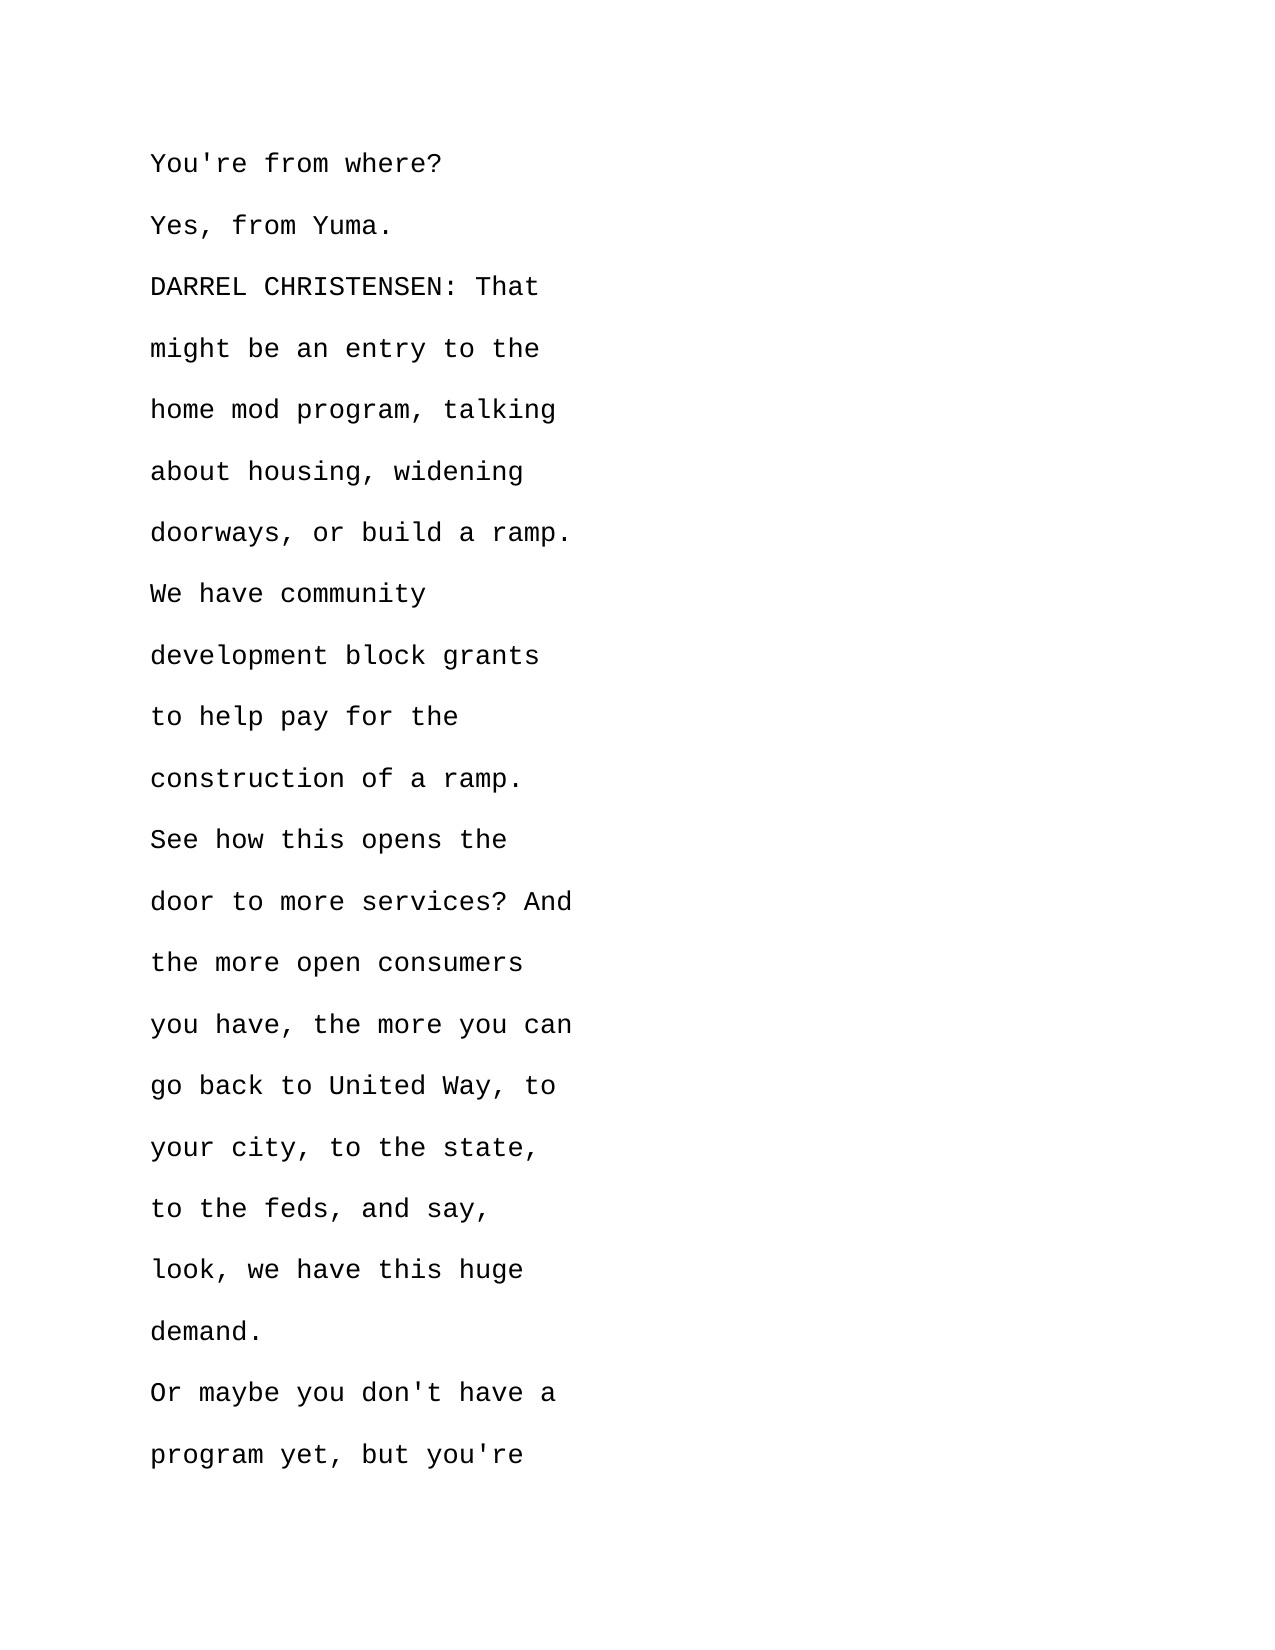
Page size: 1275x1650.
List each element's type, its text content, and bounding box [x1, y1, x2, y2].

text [150, 150, 575, 181]
text We have community development block grants to help pay for the construction of a ramp. [150, 580, 575, 795]
text DARREL CHRISTENSEN: That might be an entry to the home mod program, talking about housing, widening doorways, or build a ramp. [150, 273, 575, 549]
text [150, 1379, 575, 1471]
text See how this opens the door to more services? And the more open consumers you have, the more you can go back to United Way, to your city, to the state, to the feds, and say, look, we have this huge demand. [150, 826, 575, 1348]
text Yes, from Yuma. [150, 211, 575, 242]
